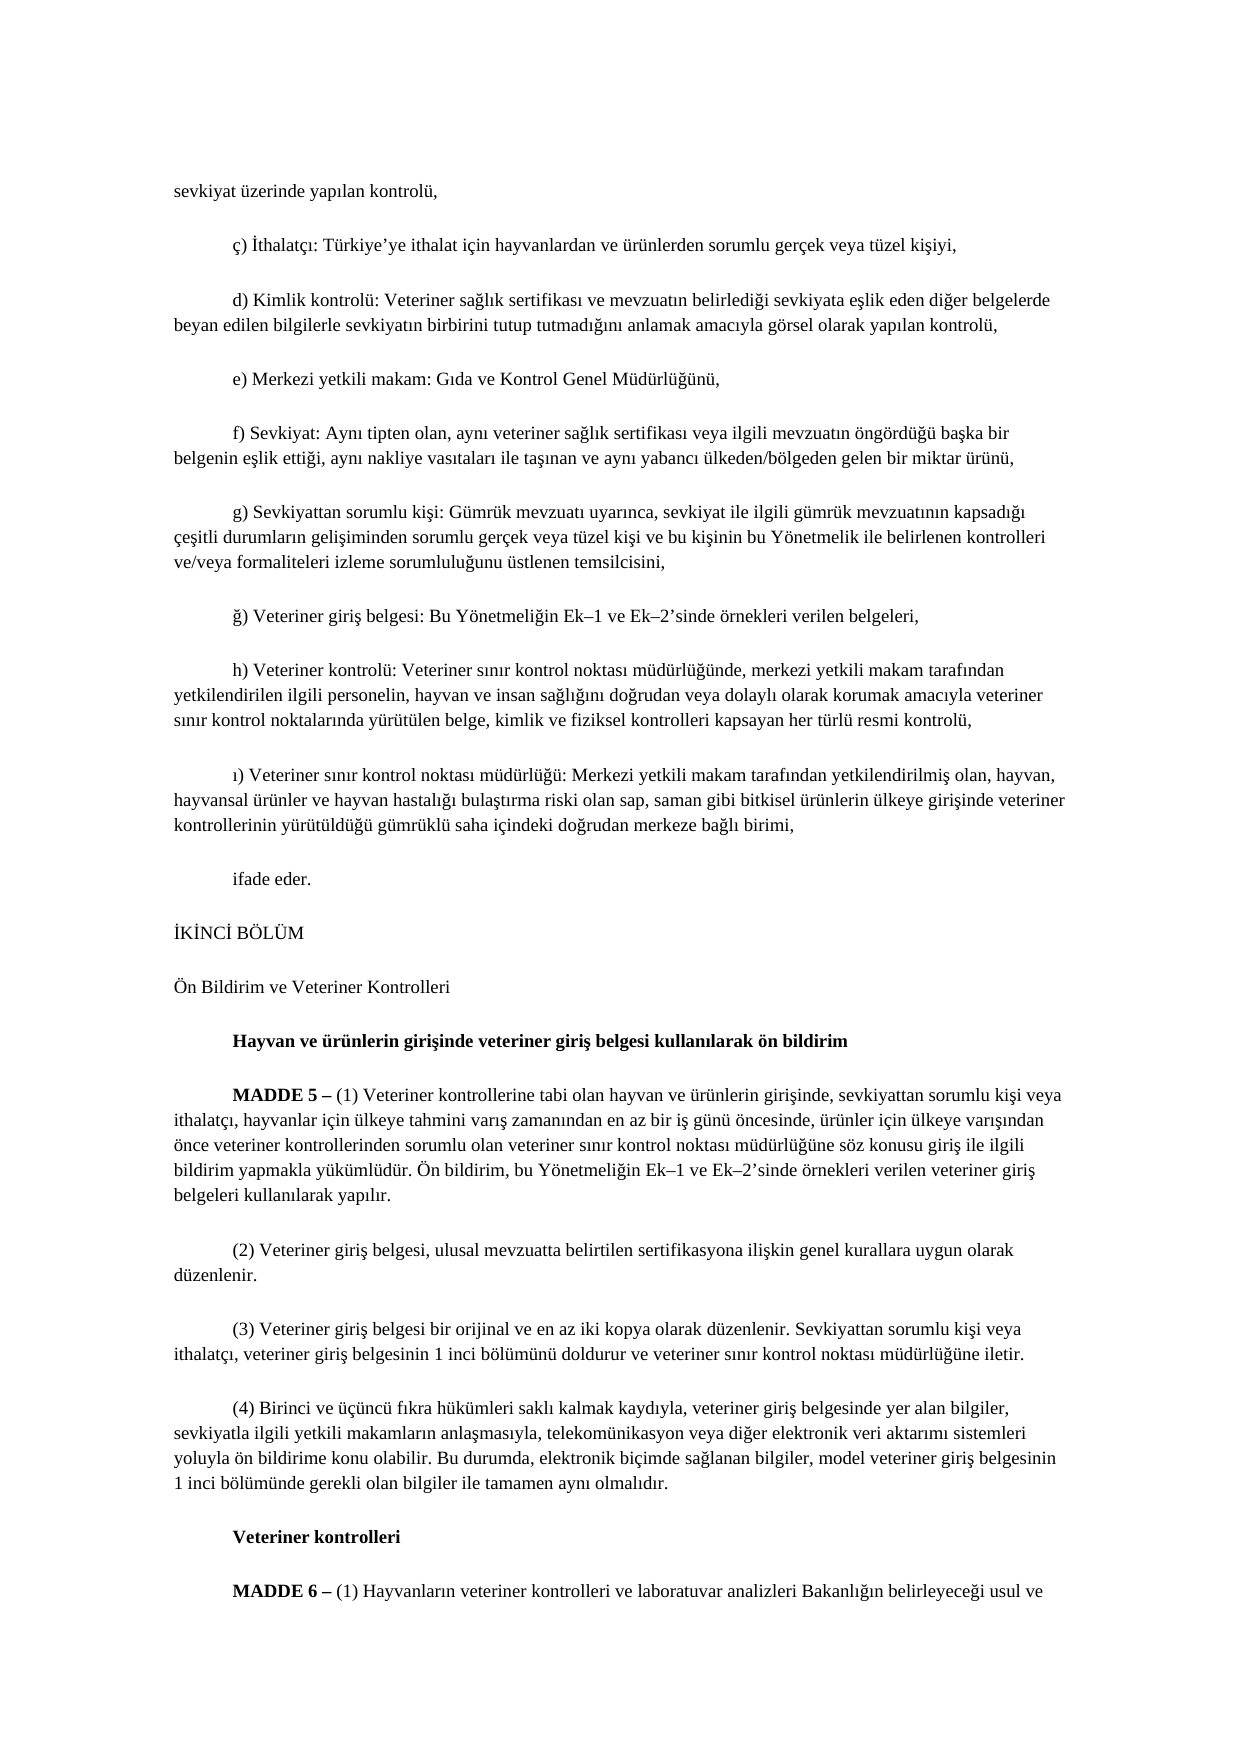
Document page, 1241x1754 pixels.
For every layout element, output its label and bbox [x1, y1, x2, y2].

table_header [146, 148, 1094, 1602]
